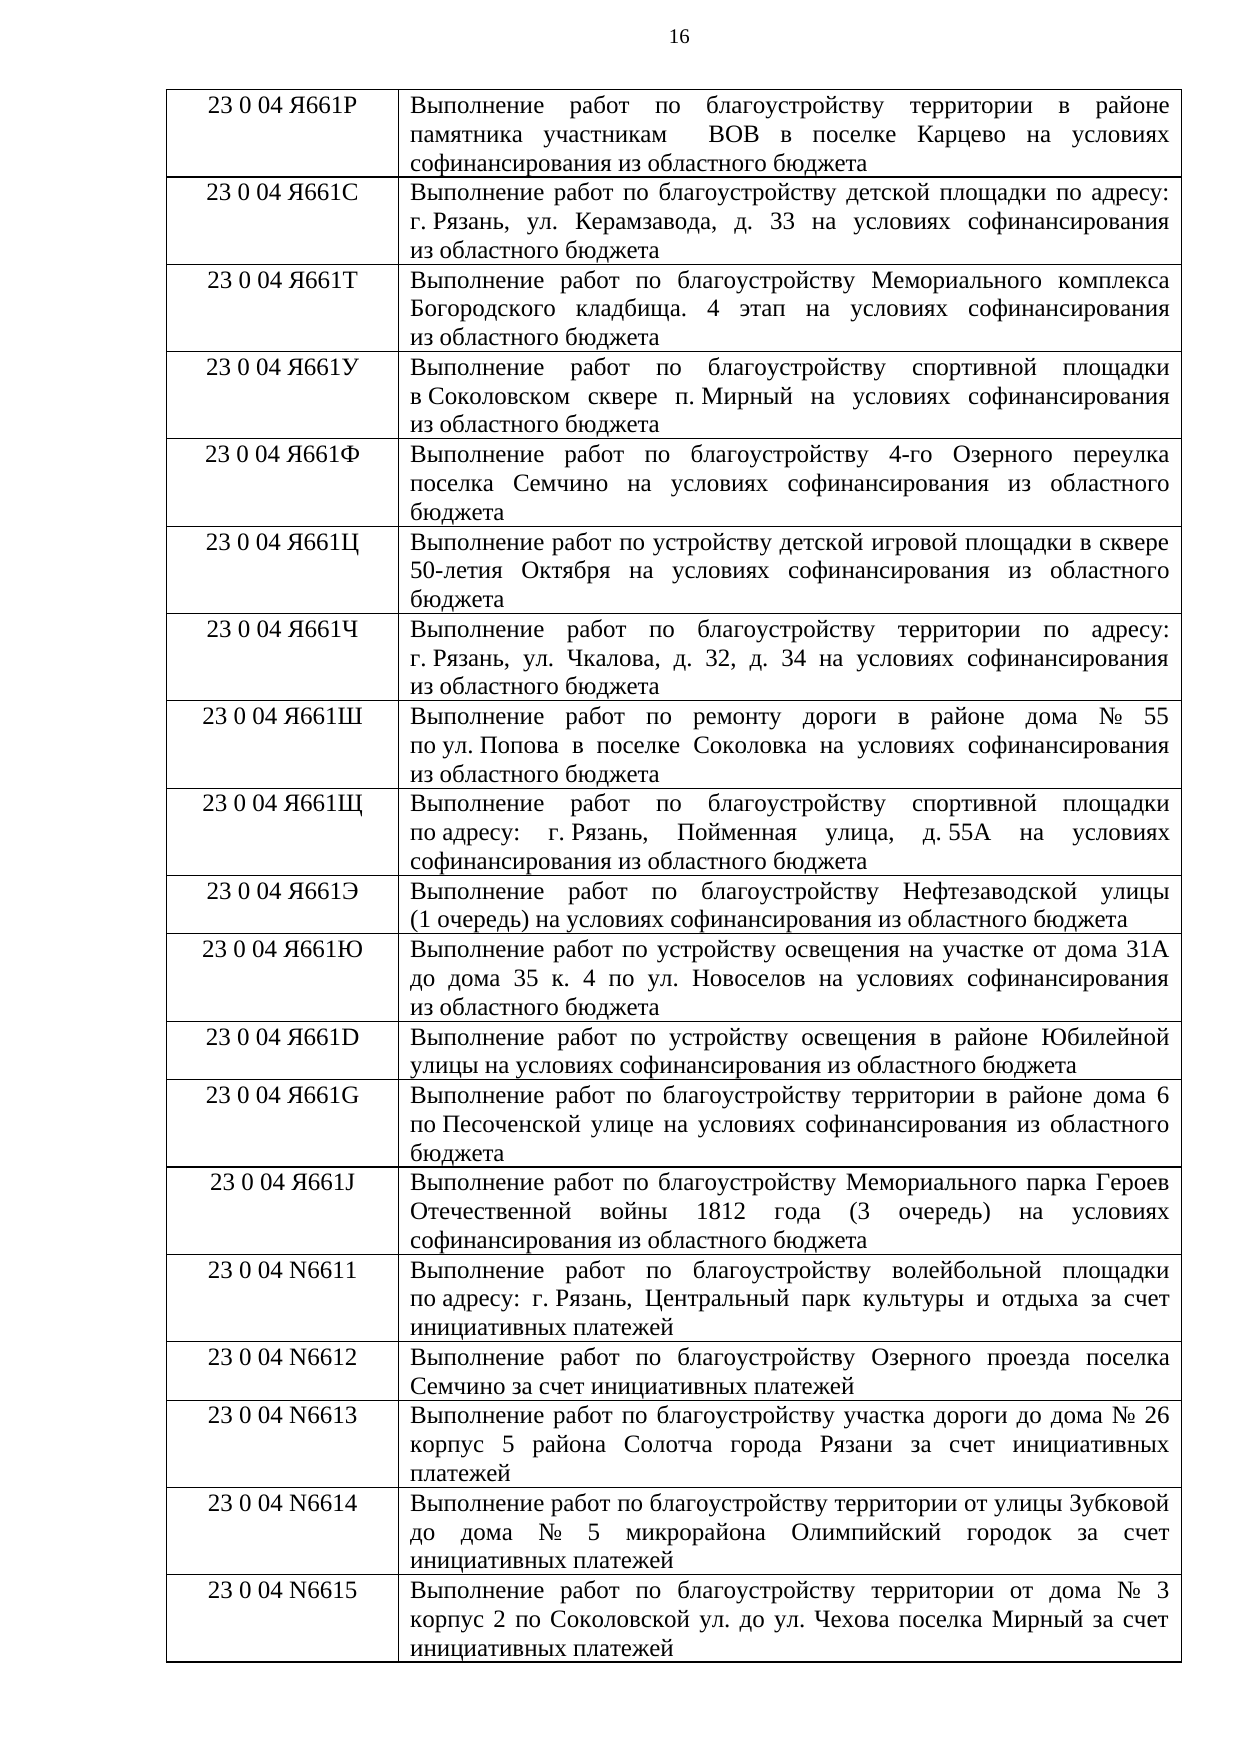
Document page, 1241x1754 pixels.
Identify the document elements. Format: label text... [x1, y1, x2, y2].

table_cell Выполнение работ по благоустройству волейбольной площадки по адресу: г. Рязань, Центральный парк культуры и отдыха за счет инициативных платежей [399, 1255, 1181, 1341]
table_cell Выполнение работ по ремонту дороги в районе дома № 55 по ул. Попова в поселке Соколовка на условиях софинансирования из областного бюджета [399, 701, 1181, 787]
table_cell 23 0 04 Я661Э [167, 876, 398, 933]
table_cell 23 0 04 N6611 [167, 1255, 398, 1341]
table_cell Выполнение работ по благоустройству 4-го Озерного переулка поселка Семчино на условиях софинансирования из областного бюджета [399, 439, 1181, 526]
table_cell Выполнение работ по благоустройству детской площадки по адресу: г. Рязань, ул. Керамзавода, д. 33 на условиях софинансирования из областного бюджета [399, 178, 1181, 264]
table_cell 23 0 04 N6613 [167, 1401, 398, 1487]
table_cell Выполнение работ по устройству освещения на участке от дома 31А до дома 35 к. 4 по ул. Новоселов на условиях софинансирования из областного бюджета [399, 934, 1181, 1021]
table_cell 23 0 04 Я661Ю [167, 934, 398, 1021]
table_cell 23 0 04 Я661Ф [167, 439, 398, 526]
table_cell 23 0 04 Я661С [167, 178, 398, 264]
table_cell 23 0 04 Я661D [167, 1022, 398, 1079]
table_cell 23 0 04 Я661Ч [167, 614, 398, 700]
table_cell Выполнение работ по благоустройству территории в районе дома 6 по Песоченской улице на условиях софинансирования из областного бюджета [399, 1080, 1181, 1166]
table_cell Выполнение работ по благоустройству Мемориального парка Героев Отечественной войны 1812 года (3 очередь) на условиях софинансирования из областного бюджета [399, 1168, 1181, 1254]
table_cell Выполнение работ по благоустройству территории по адресу: г. Рязань, ул. Чкалова, д. 32, д. 34 на условиях софинансирования из областного бюджета [399, 614, 1181, 700]
table_cell Выполнение работ по благоустройству Мемориального комплекса Богородского кладбища. 4 этап на условиях софинансирования из областного бюджета [399, 265, 1181, 351]
table_cell 23 0 04 N6615 [167, 1575, 398, 1661]
table_cell 23 0 04 Я661Щ [167, 789, 398, 875]
table_cell 23 0 04 Я661У [167, 352, 398, 438]
table_cell 23 0 04 Я661J [167, 1168, 398, 1254]
table_cell Выполнение работ по устройству детской игровой площадки в сквере 50-летия Октября на условиях софинансирования из областного бюджета [399, 527, 1181, 613]
table_cell 23 0 04 N6612 [167, 1342, 398, 1399]
table_cell Выполнение работ по благоустройству территории в районе памятника участникам ВОВ в поселке Карцево на условиях софинансирования из областного бюджета [399, 90, 1181, 176]
table_cell 23 0 04 N6614 [167, 1488, 398, 1574]
table_cell Выполнение работ по благоустройству территории от дома № 3 корпус 2 по Соколовской ул. до ул. Чехова поселка Мирный за счет инициативных платежей [399, 1575, 1181, 1661]
table_cell Выполнение работ по благоустройству спортивной площадки в Соколовском сквере п. Мирный на условиях софинансирования из областного бюджета [399, 352, 1181, 438]
table_cell 23 0 04 Я661G [167, 1080, 398, 1166]
table_cell Выполнение работ по благоустройству Нефтезаводской улицы (1 очередь) на условиях софинансирования из областного бюджета [399, 876, 1181, 933]
table_cell Выполнение работ по благоустройству участка дороги до дома № 26 корпус 5 района Солотча города Рязани за счет инициативных платежей [399, 1401, 1181, 1487]
table_cell Выполнение работ по устройству освещения в районе Юбилейной улицы на условиях софинансирования из областного бюджета [399, 1022, 1181, 1079]
table_cell Выполнение работ по благоустройству территории от улицы Зубковой до дома № 5 микрорайона Олимпийский городок за счет инициативных платежей [399, 1488, 1181, 1574]
table_cell 23 0 04 Я661Ц [167, 527, 398, 613]
table_cell 23 0 04 Я661Ш [167, 701, 398, 787]
table_cell Выполнение работ по благоустройству спортивной площадки по адресу: г. Рязань, Пойменная улица, д. 55А на условиях софинансирования из областного бюджета [399, 789, 1181, 875]
table_cell 23 0 04 Я661Р [167, 90, 398, 176]
table_cell Выполнение работ по благоустройству Озерного проезда поселка Семчино за счет инициативных платежей [399, 1342, 1181, 1399]
table_cell 23 0 04 Я661Т [167, 265, 398, 351]
